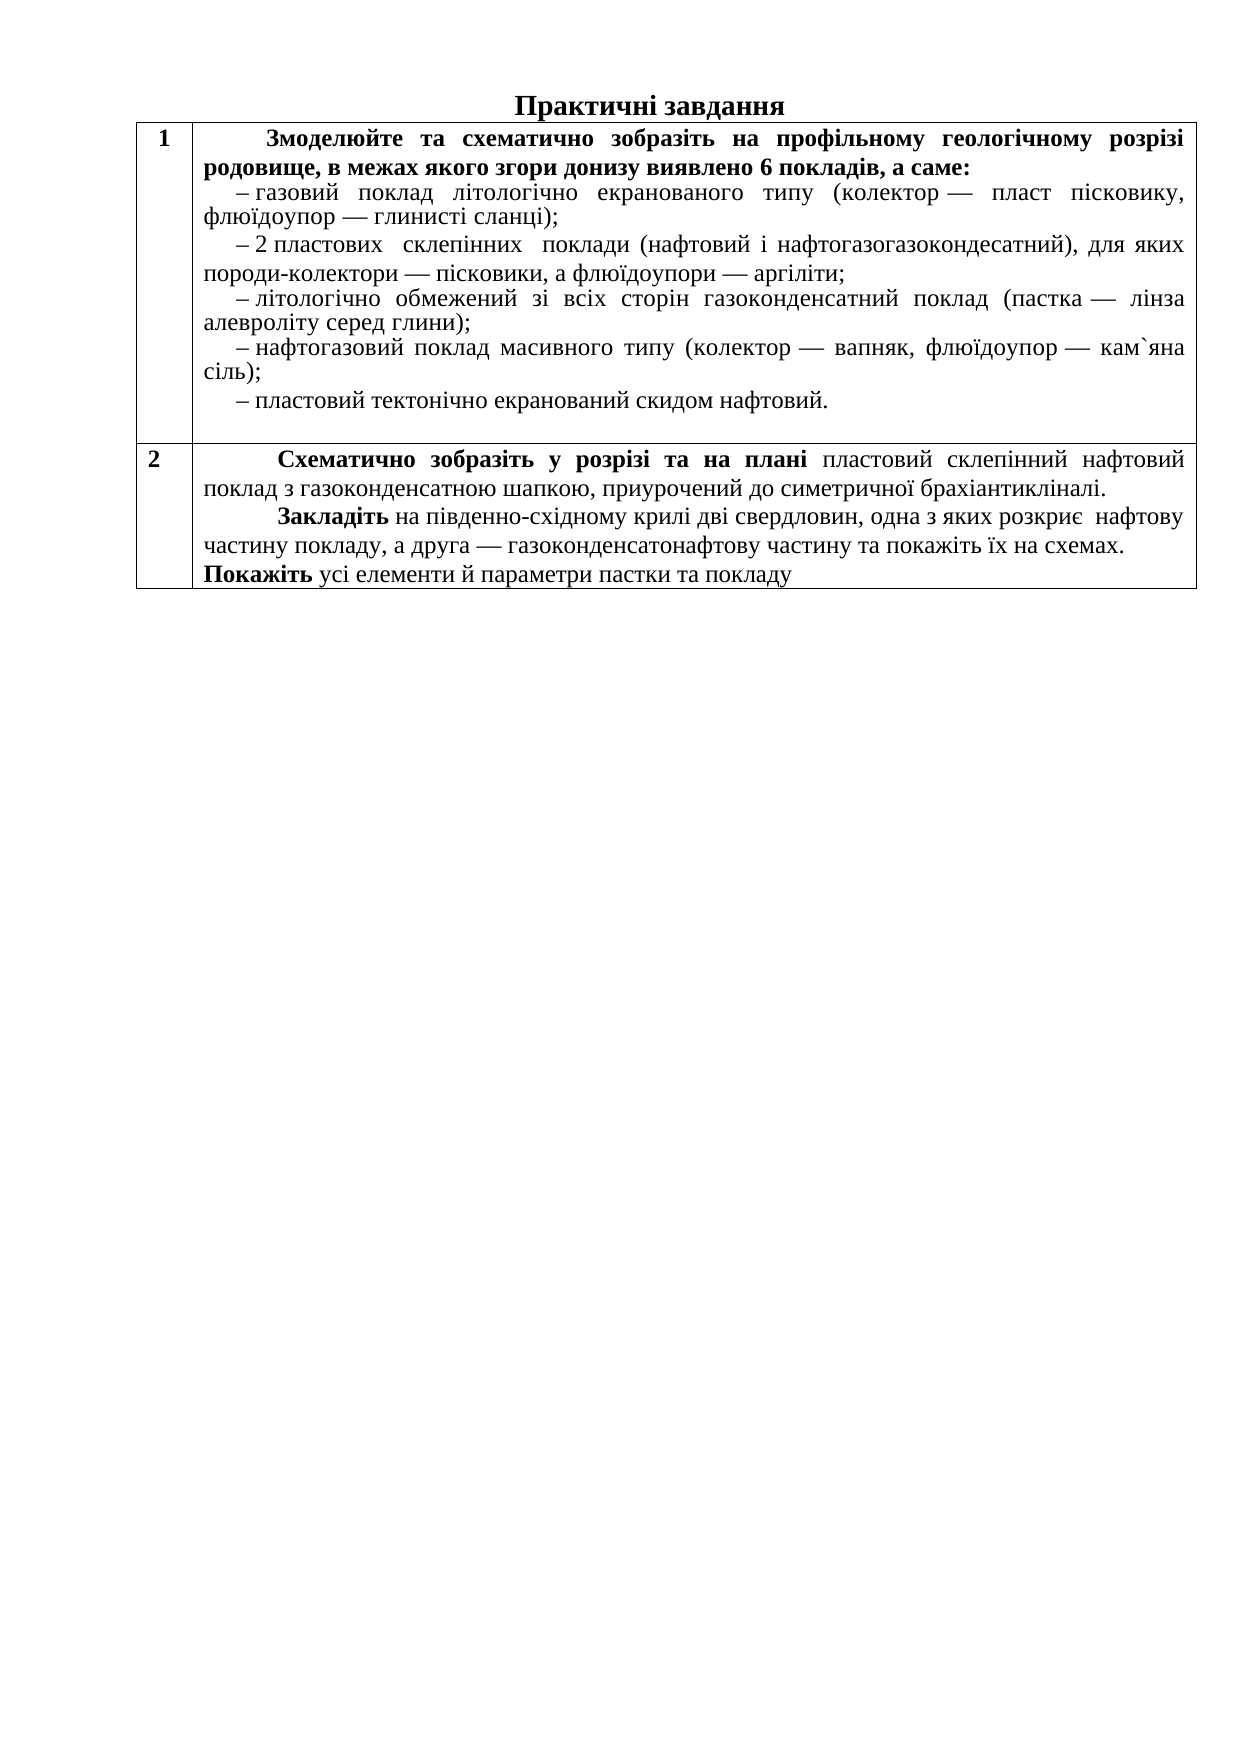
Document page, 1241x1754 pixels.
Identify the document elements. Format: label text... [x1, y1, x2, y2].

table_header 1 [137, 123, 192, 443]
table_cell 2 [137, 444, 192, 588]
table_header Змоделюйте та схематично зобразіть на профільному геологічному розрізі родовище, в межах якого згори донизу виявлено 6 покладів, а саме: – газовий поклад літологічно екранованого типу (колектор — пласт пісковику, флюїдоупор — глинисті сланці); – 2 пластових склепінних поклади (нафтовий і нафтогазогазокондесатний), для яких породи-колектори — пісковики, а флюїдоупори — аргіліти; – літологічно обмежений зі всіх сторін газоконденсатний поклад (пастка — лінза алевроліту серед глини); – нафтогазовий поклад масивного типу (колектор — вапняк, флюїдоупор — кам`яна сіль); – пластовий тектонічно екранований скидом нафтовий. [193, 123, 1196, 443]
table_cell Схематично зобразіть у розрізі та на плані пластовий склепінний нафтовий поклад з газоконденсатною шапкою, приурочений до симетричної брахіантикліналі. Закладіть на південно-східному крилі дві свердловин, одна з яких розкриє нафтову частину покладу, а друга — газоконденсатонафтову частину та покажіть їх на схемах. Покажіть усі елементи й параметри пастки та покладу [193, 444, 1196, 588]
text Практичні завдання [148, 88, 1152, 122]
